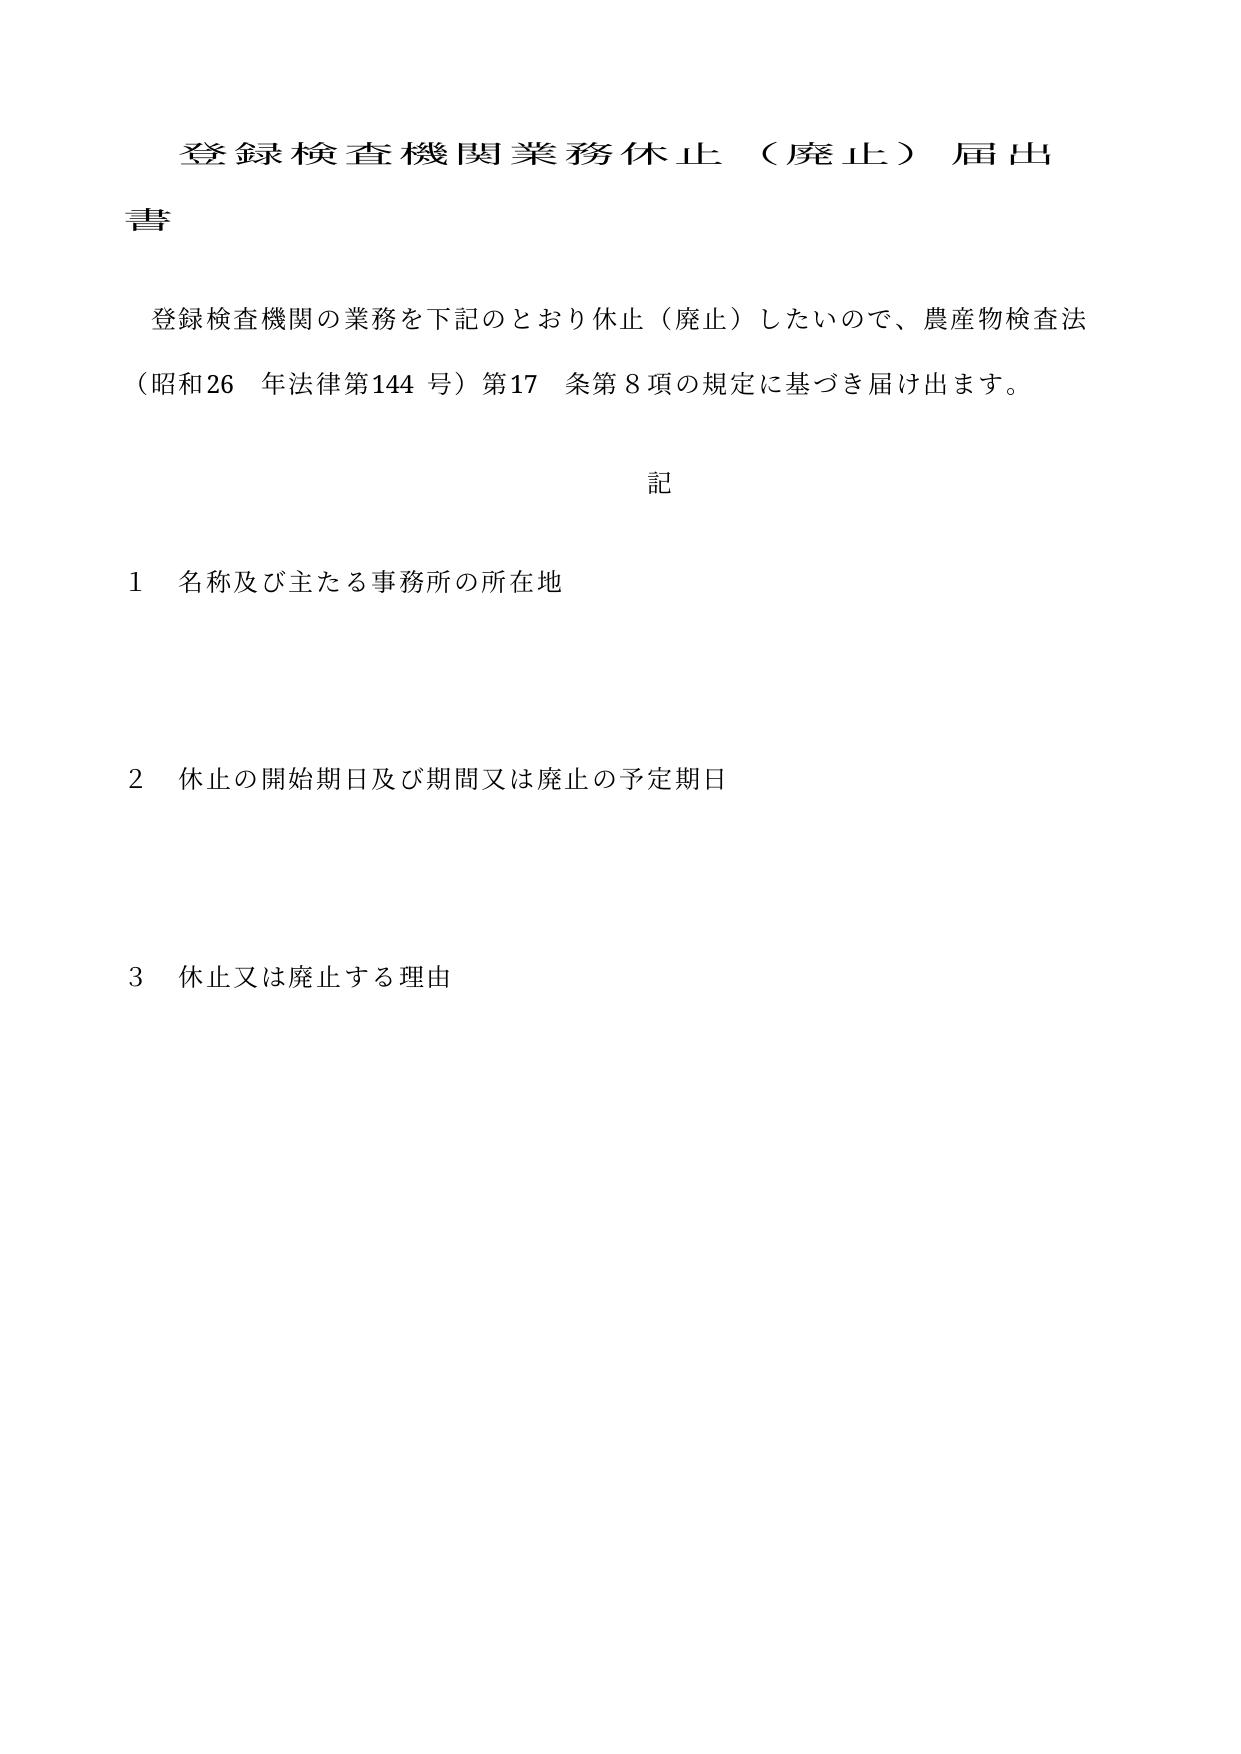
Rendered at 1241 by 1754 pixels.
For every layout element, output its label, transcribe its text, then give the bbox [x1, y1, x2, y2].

text １ 名称及び主たる事務所の所在地 [123, 548, 1067, 614]
text ２ 休止の開始期日及び期間又は廃止の予定期日 [123, 745, 1067, 811]
text 記 [123, 449, 1067, 515]
text 登録検査機関業務休止（廃止）届出書 [123, 120, 1067, 252]
text ３ 休止又は廃止する理由 [123, 943, 1117, 1009]
text 登録検査機関の業務を下記のとおり休止（廃止）したいので、農産物検査法（昭和26年法律第144号）第17条第８項の規定に基づき届け出ます。 [123, 284, 1117, 416]
